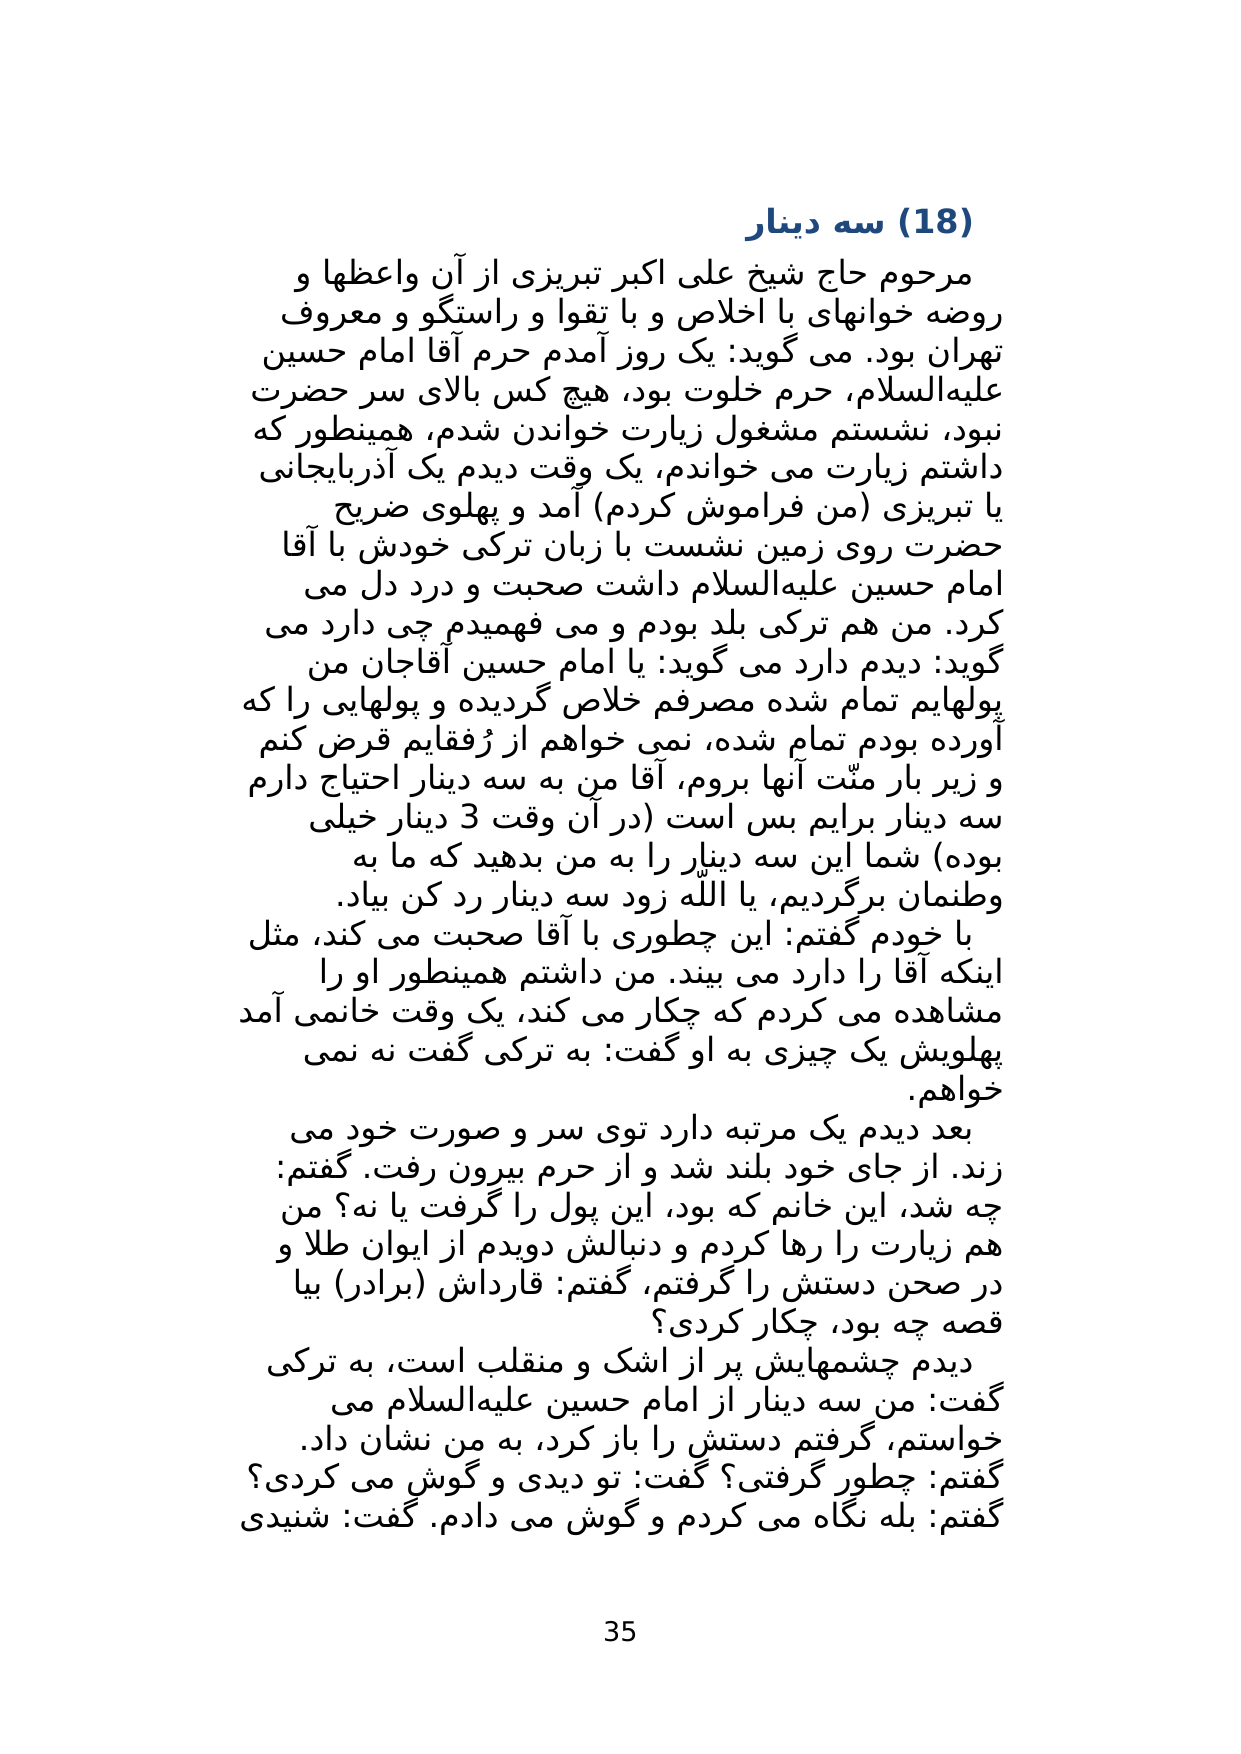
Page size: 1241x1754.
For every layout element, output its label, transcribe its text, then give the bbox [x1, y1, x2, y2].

text با خودم گفتم: این چطوری با آقا صحبت می کند، مثل اینکه آقا را دارد می بیند. من داشتم همینطور او را مشاهده می کردم که چکار می کند، یک وقت خانمی آمد پهلویش یک چیزی به او گفت: به ترکی گفت نه نمی خواهم. [236, 914, 1004, 1108]
text بعد دیدم یک مرتبه دارد توی سر و صورت خود می زند. از جای خود بلند شد و از حرم بیرون رفت. گفتم: چه شد، این خانم که بود، این پول را گرفت یا نه؟ من هم زیارت را رها کردم و دنبالش دویدم از ایوان طلا و در صحن دستش را گرفتم، گفتم: قارداش (برادر) بیا قصه چه بود، چکار کردی؟ [236, 1108, 1004, 1341]
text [236, 1341, 1004, 1536]
text مرحوم حاج شیخ علی اکبر تبریزی از آن واعظها و روضه خوانهای با اخلاص و با تقوا و راستگو و معروف تهران بود. می گوید: یک روز آمدم حرم آقا امام حسین علیه‌السلام، حرم خلوت بود، هیچ کس بالای سر حضرت نبود، نشستم مشغول زیارت خواندن شدم، همینطور که داشتم زیارت می خواندم، یک وقت دیدم یک آذربایجانی یا تبریزی (من فراموش کردم) آمد و پهلوی ضریح حضرت روی زمین نشست با زبان ترکی خودش با آقا امام حسین علیه‌السلام داشت صحبت و درد دل می کرد. من هم ترکی بلد بودم و می فهمیدم چی دارد می گوید: دیدم دارد می گوید: یا امام حسین آقاجان من پولهایم تمام شده مصرفم خلاص گردیده و پولهایی را که آورده بودم تمام شده، نمی خواهم از رُفقایم قرض کنم و زیر بار منّت آنها بروم، آقا من به سه دینار احتیاج دارم سه دینار برایم بس است (در آن وقت 3 دینار خیلی بوده) شما این سه دینار را به من بدهید که ما به وطنمان برگردیم، یا اللّه زود سه دینار رد کن بیاد. [236, 253, 1004, 914]
subtitle (18) سه دینار [236, 202, 1004, 241]
